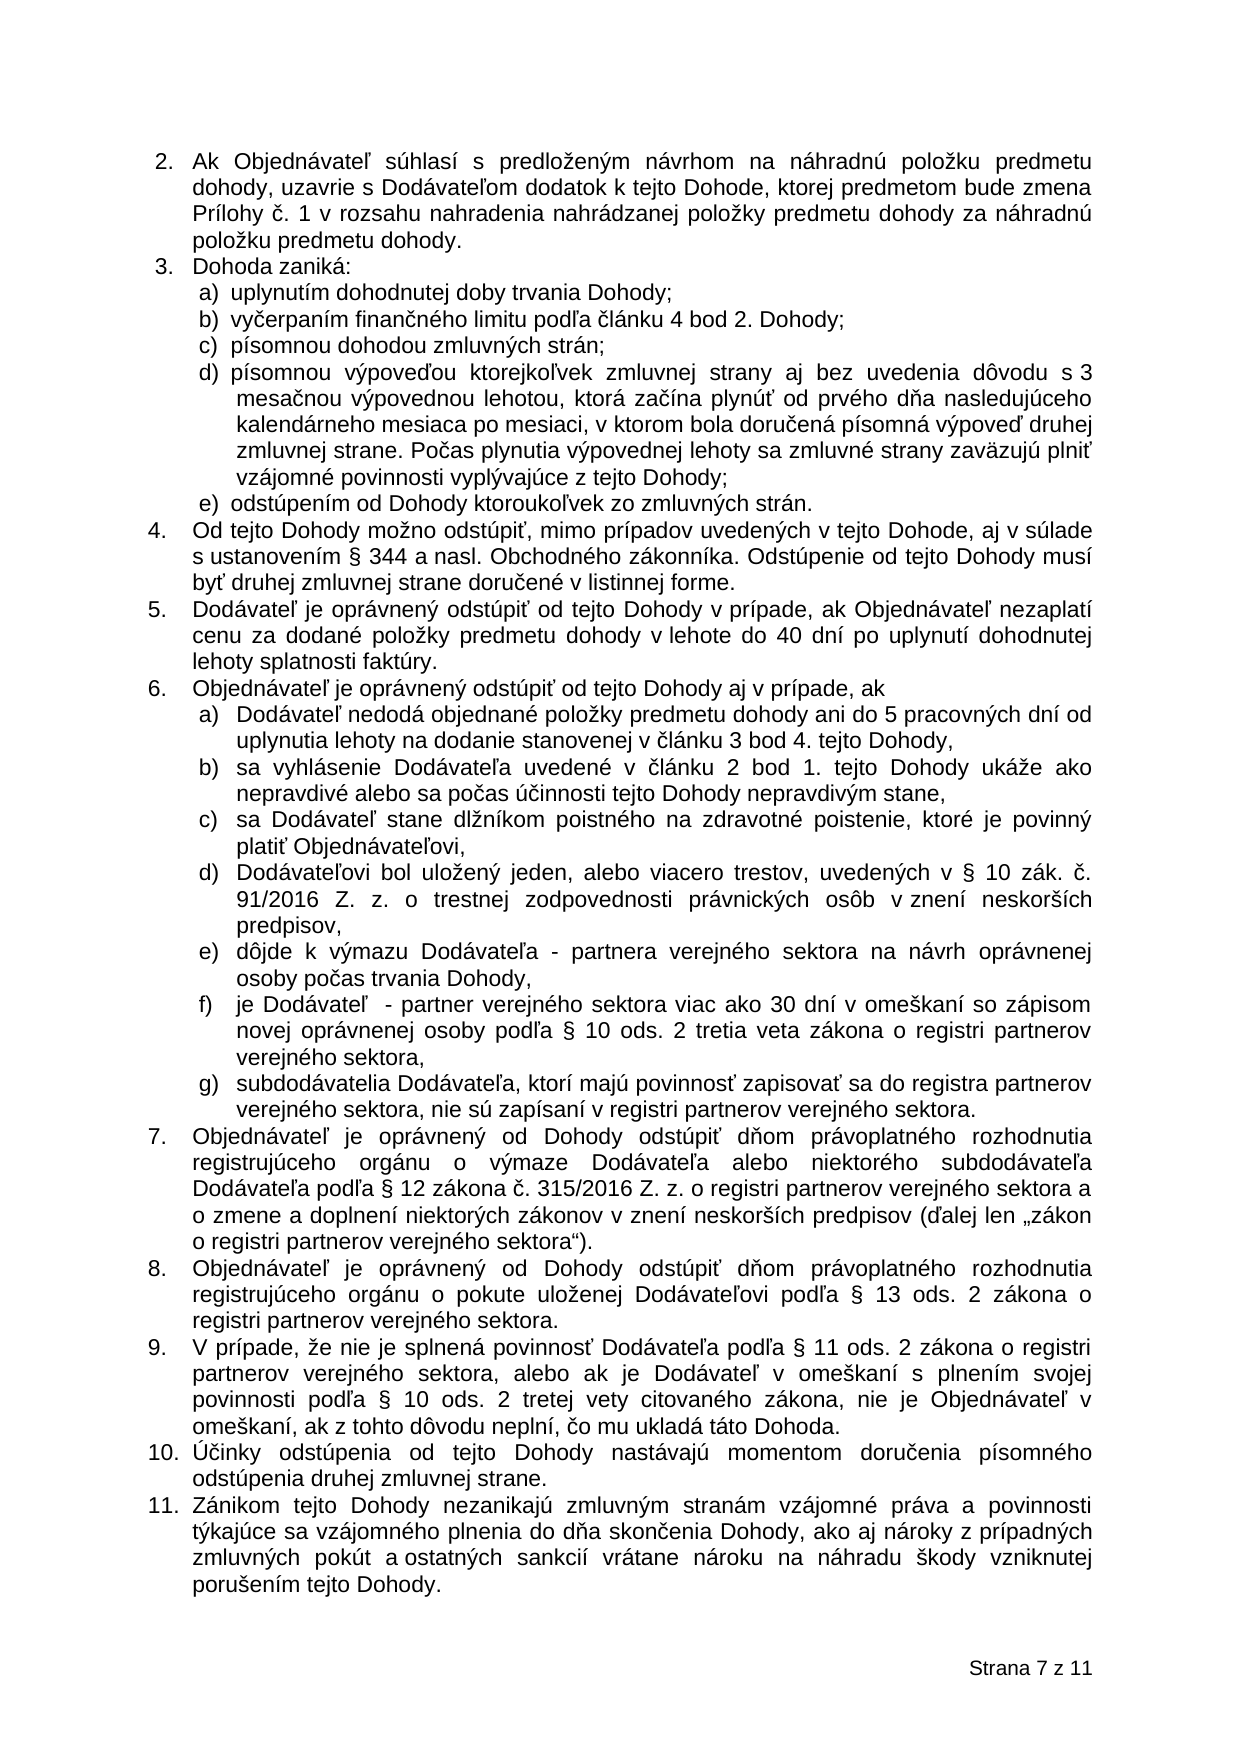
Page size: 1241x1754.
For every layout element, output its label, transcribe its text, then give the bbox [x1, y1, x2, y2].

list Objednávateľ je oprávnený od Dohody odstúpiť dňom právoplatného rozhodnutia registrujúceho orgánu o pokute uloženej Dodávateľovi podľa § 13 ods. 2 zákona o registri partnerov verejného sektora. [148, 1254, 1093, 1333]
list sa Dodávateľ stane dlžníkom poistného na zdravotné poistenie, ktoré je povinný platiť Objednávateľovi, [199, 806, 1093, 859]
list je Dodávateľ - partner verejného sektora viac ako 30 dní v omeškaní so zápisom novej oprávnenej osoby podľa § 10 ods. 2 tretia veta zákona o registri partnerov verejného sektora, [199, 991, 1093, 1070]
list písomnou výpoveďou ktorejkoľvek zmluvnej strany aj bez uvedenia dôvodu s 3 mesačnou výpovednou lehotou, ktorá začína plynúť od prvého dňa nasledujúceho kalendárneho mesiaca po mesiaci, v ktorom bola doručená písomná výpoveď druhej zmluvnej strane. Počas plynutia výpovednej lehoty sa zmluvné strany zaväzujú plniť vzájomné povinnosti vyplývajúce z tejto Dohody; [199, 358, 1093, 490]
list Objednávateľ je oprávnený odstúpiť od tejto Dohody aj v prípade, ak [148, 675, 1093, 701]
list Od tejto Dohody možno odstúpiť, mimo prípadov uvedených v tejto Dohode, aj v súlade s ustanovením § 344 a nasl. Obchodného zákonníka. Odstúpenie od tejto Dohody musí byť druhej zmluvnej strane doručené v listinnej forme. [148, 517, 1093, 596]
list Dodávateľovi bol uložený jeden, alebo viacero trestov, uvedených v § 10 zák. č. 91/2016 Z. z. o trestnej zodpovednosti právnických osôb v znení neskorších predpisov, [199, 859, 1093, 938]
list uplynutím dohodnutej doby trvania Dohody; [199, 279, 1093, 306]
list sa vyhlásenie Dodávateľa uvedené v článku 2 bod 1. tejto Dohody ukáže ako nepravdivé alebo sa počas účinnosti tejto Dohody nepravdivým stane, [199, 754, 1093, 806]
list vyčerpaním finančného limitu podľa článku 4 bod 2. Dohody; [199, 306, 1093, 332]
list V prípade, že nie je splnená povinnosť Dodávateľa podľa § 11 ods. 2 zákona o registri partnerov verejného sektora, alebo ak je Dodávateľ v omeškaní s plnením svojej povinnosti podľa § 10 ods. 2 tretej vety citovaného zákona, nie je Objednávateľ v omeškaní, ak z tohto dôvodu neplní, čo mu ukladá táto Dohoda. [148, 1333, 1093, 1439]
list odstúpením od Dohody ktoroukoľvek zo zmluvných strán. [199, 490, 1093, 517]
list Dohoda zaniká: [154, 253, 1093, 279]
list Objednávateľ je oprávnený od Dohody odstúpiť dňom právoplatného rozhodnutia registrujúceho orgánu o výmaze Dodávateľa alebo niektorého subdodávateľa Dodávateľa podľa § 12 zákona č. 315/2016 Z. z. o registri partnerov verejného sektora a o zmene a doplnení niektorých zákonov v znení neskorších predpisov (ďalej len „zákon o registri partnerov verejného sektora“). [148, 1123, 1093, 1254]
list dôjde k výmazu Dodávateľa - partnera verejného sektora na návrh oprávnenej osoby počas trvania Dohody, [199, 938, 1093, 991]
list Zánikom tejto Dohody nezanikajú zmluvným stranám vzájomné práva a povinnosti týkajúce sa vzájomného plnenia do dňa skončenia Dohody, ako aj nároky z prípadných zmluvných pokút a ostatných sankcií vrátane nároku na náhradu škody vzniknutej porušením tejto Dohody. [148, 1492, 1093, 1597]
list Účinky odstúpenia od tejto Dohody nastávajú momentom doručenia písomného odstúpenia druhej zmluvnej strane. [148, 1439, 1093, 1492]
list subdodávatelia Dodávateľa, ktorí majú povinnosť zapisovať sa do registra partnerov verejného sektora, nie sú zapísaní v registri partnerov verejného sektora. [199, 1070, 1093, 1123]
list písomnou dohodou zmluvných strán; [199, 332, 1093, 358]
list Dodávateľ nedodá objednané položky predmetu dohody ani do 5 pracovných dní od uplynutia lehoty na dodanie stanovenej v článku 3 bod 4. tejto Dohody, [199, 701, 1093, 754]
list Dodávateľ je oprávnený odstúpiť od tejto Dohody v prípade, ak Objednávateľ nezaplatí cenu za dodané položky predmetu dohody v lehote do 40 dní po uplynutí dohodnutej lehoty splatnosti faktúry. [148, 596, 1093, 675]
list Ak Objednávateľ súhlasí s predloženým návrhom na náhradnú položku predmetu dohody, uzavrie s Dodávateľom dodatok k tejto Dohode, ktorej predmetom bude zmena Prílohy č. 1 v rozsahu nahradenia nahrádzanej položky predmetu dohody za náhradnú položku predmetu dohody. [154, 148, 1093, 253]
